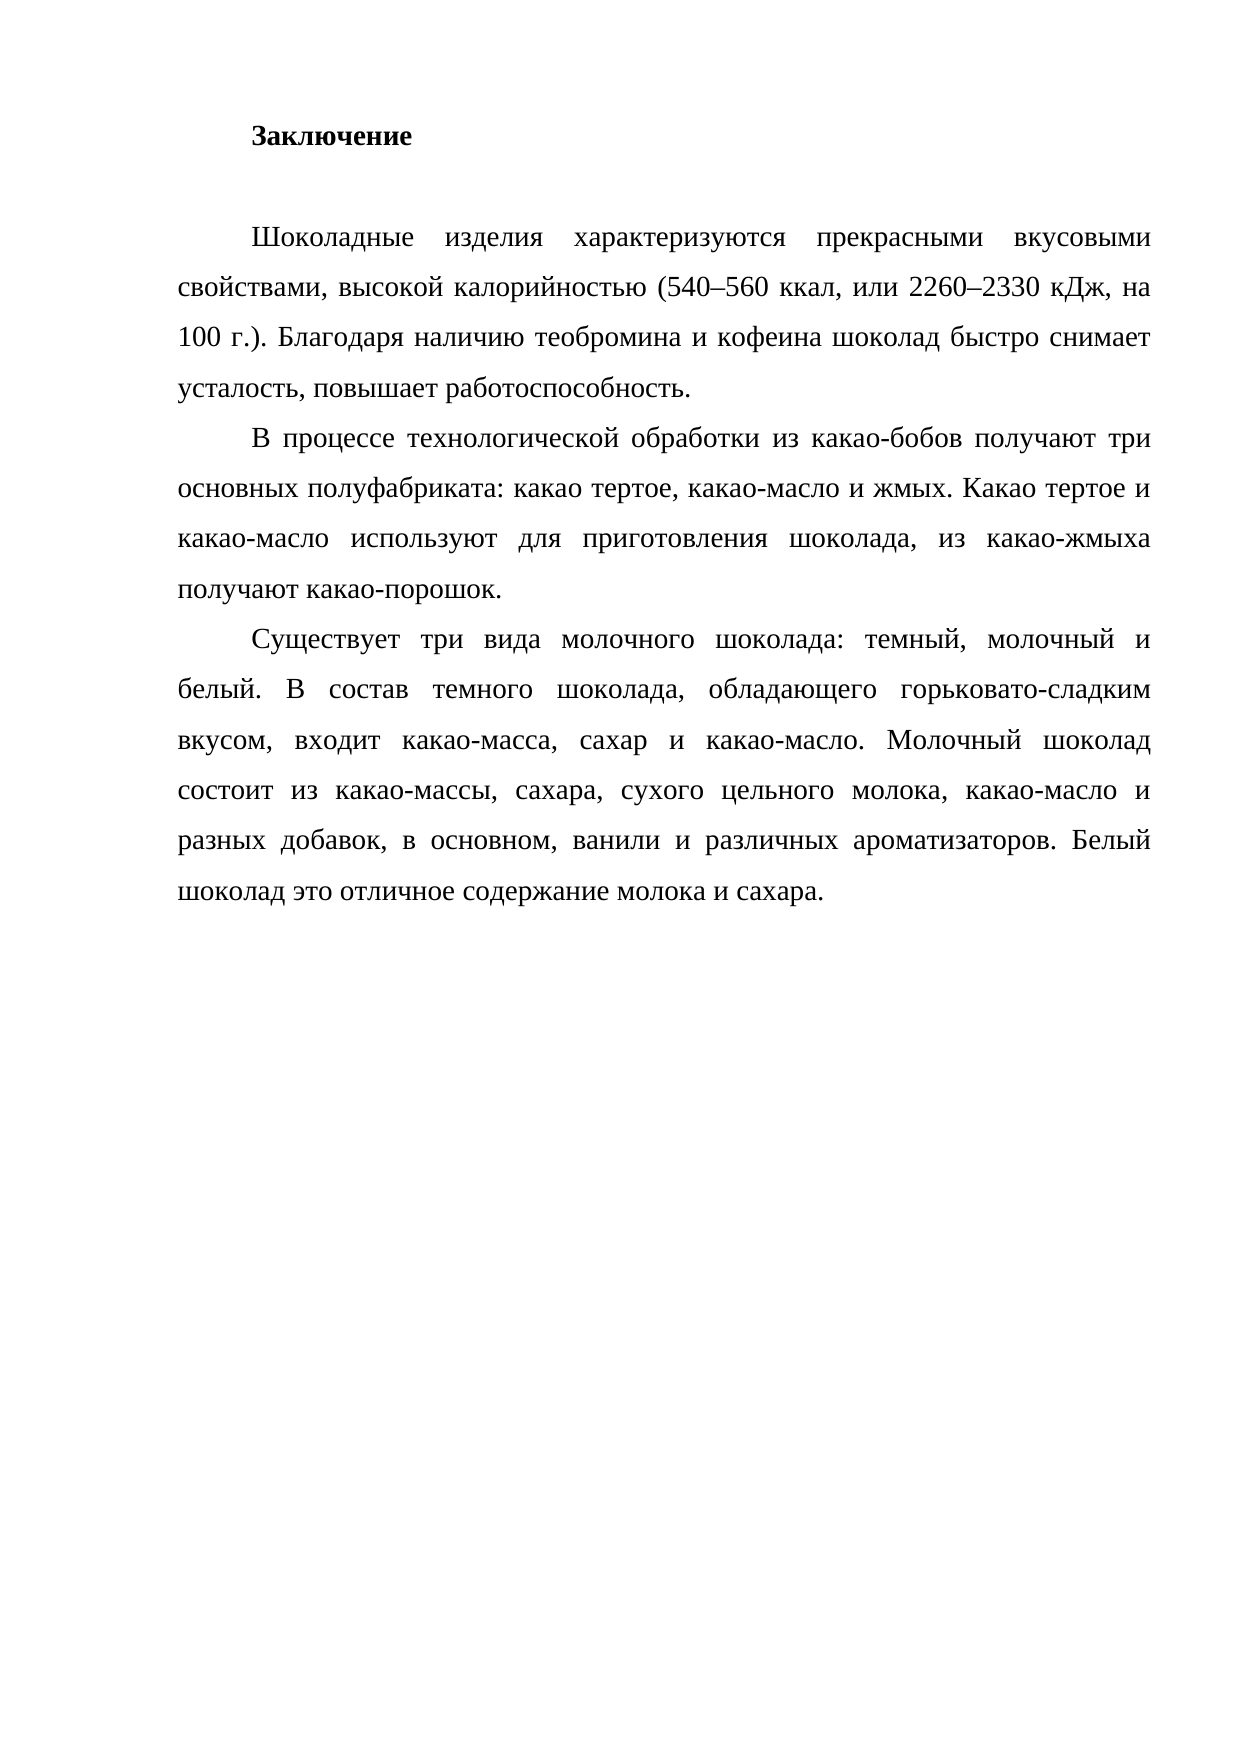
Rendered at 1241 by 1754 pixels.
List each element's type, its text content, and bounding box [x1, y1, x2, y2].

text Заключение [177, 118, 1152, 152]
text Существует три вида молочного шоколада: темный, молочный и белый. В состав темного шоколада, обладающего горьковато-сладким вкусом, входит какао-масса, сахар и какао-масло. Молочный шоколад состоит из какао-массы, сахара, сухого цельного молока, какао-масло и разных добавок, в основном, ванили и различных ароматизаторов. Белый шоколад это отличное содержание молока и сахара. [177, 621, 1152, 906]
text В процессе технологической обработки из какао-бобов получают три основных полуфабриката: какао тертое, какао-масло и жмых. Какао тертое и какао-масло используют для приготовления шоколада, из какао-жмыха получают какао-порошок. [177, 420, 1152, 604]
text Шоколадные изделия характеризуются прекрасными вкусовыми свойствами, высокой калорийностью (540–560 ккал, или 2260–2330 кДж, на .). Благодаря наличию теобромина и кофеина шоколад быстро снимает усталость, повышает работоспособность. [177, 219, 1152, 403]
